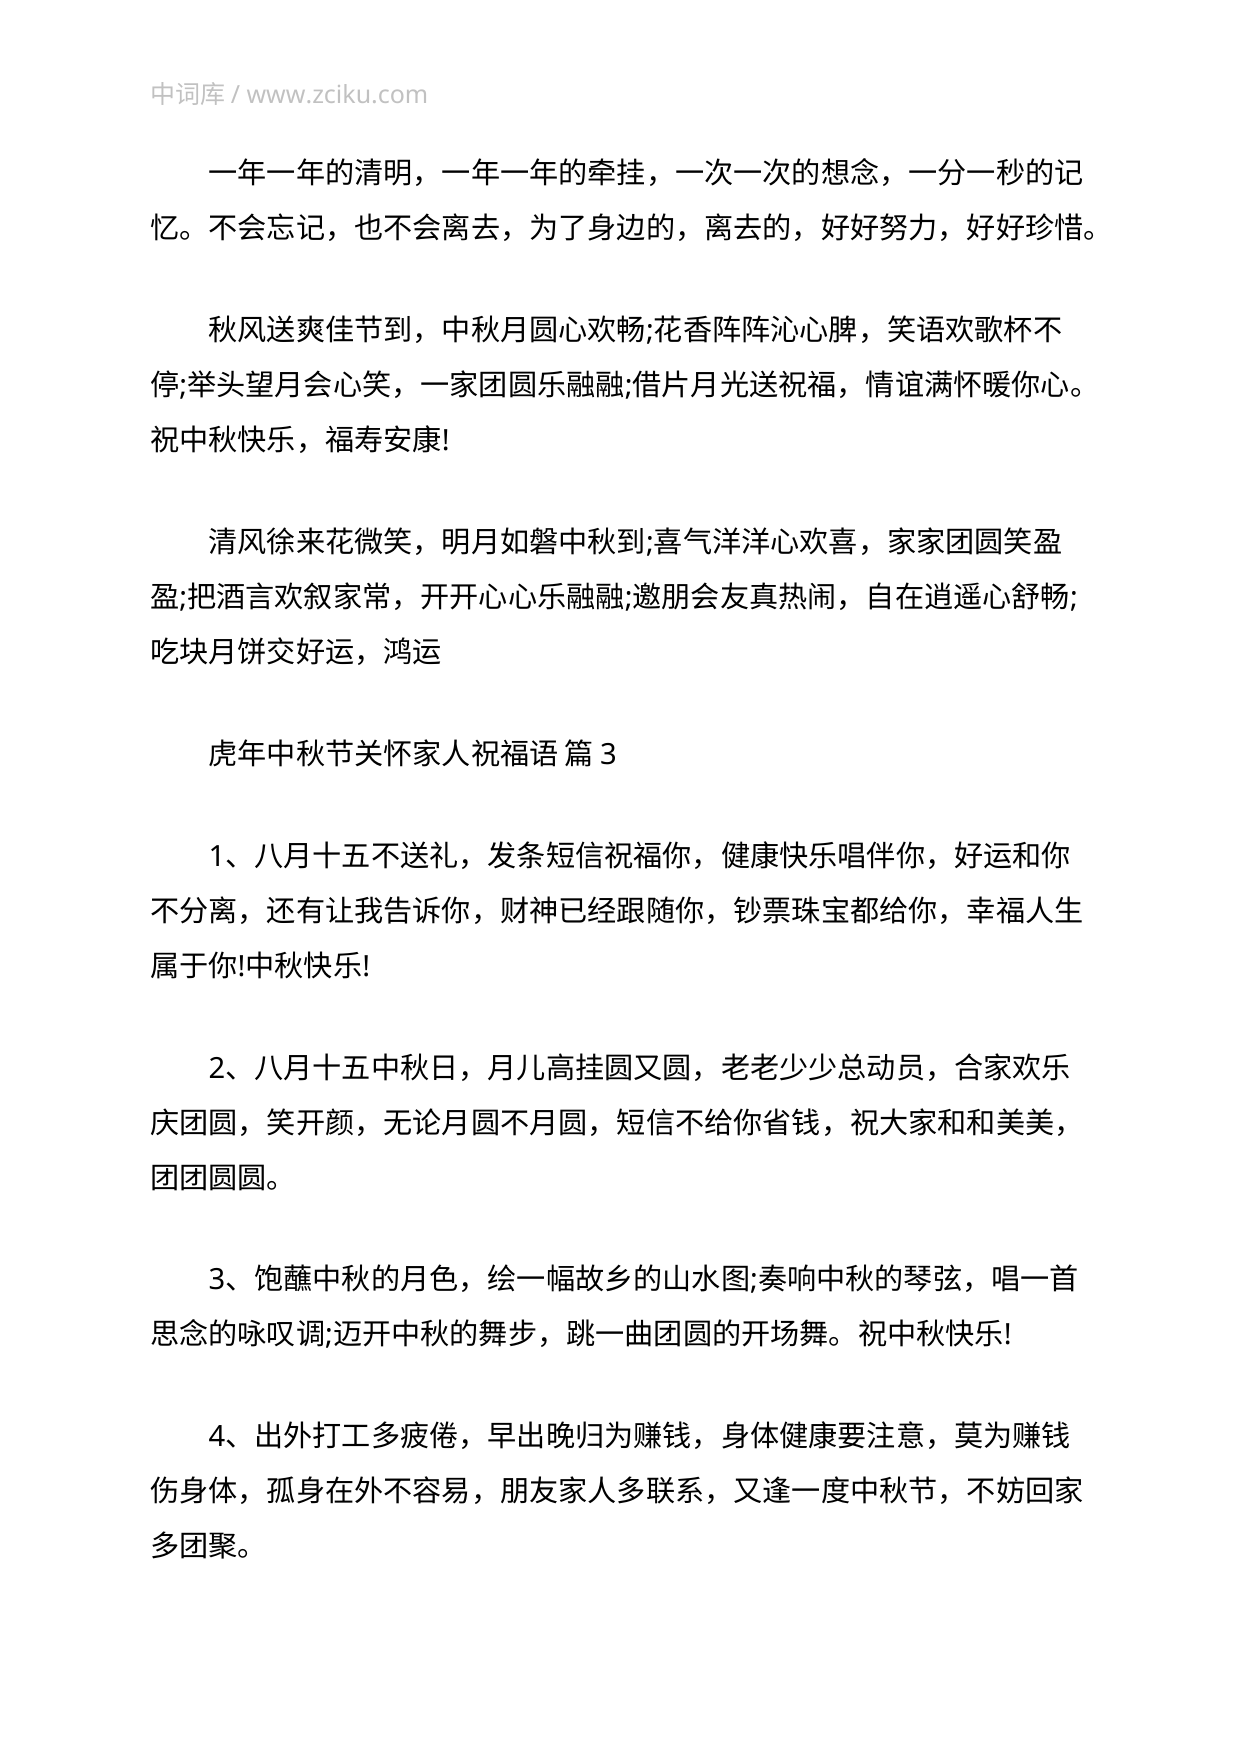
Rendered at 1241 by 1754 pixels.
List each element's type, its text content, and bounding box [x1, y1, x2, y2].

text 一年一年的清明，一年一年的牵挂，一次一次的想念，一分一秒的记忆。不会忘记，也不会离去，为了身边的，离去的，好好努力，好好珍惜。 [150, 150, 1090, 247]
text 1、八月十五不送礼，发条短信祝福你，健康快乐唱伴你，好运和你不分离，还有让我告诉你，财神已经跟随你，钞票珠宝都给你，幸福人生属于你!中秋快乐! [150, 832, 1090, 985]
text 秋风送爽佳节到，中秋月圆心欢畅;花香阵阵沁心脾，笑语欢歌杯不停;举头望月会心笑，一家团圆乐融融;借片月光送祝福，情谊满怀暖你心。祝中秋快乐，福寿安康! [150, 307, 1090, 459]
text 3、饱蘸中秋的月色，绘一幅故乡的山水图;奏响中秋的琴弦，唱一首思念的咏叹调;迈开中秋的舞步，跳一曲团圆的开场舞。祝中秋快乐! [150, 1256, 1090, 1353]
text 2、八月十五中秋日，月儿高挂圆又圆，老老少少总动员，合家欢乐庆团圆，笑开颜，无论月圆不月圆，短信不给你省钱，祝大家和和美美，团团圆圆。 [150, 1044, 1090, 1196]
text 虎年中秋节关怀家人祝福语 篇3 [150, 730, 1090, 773]
text 清风徐来花微笑，明月如磐中秋到;喜气洋洋心欢喜，家家团圆笑盈盈;把酒言欢叙家常，开开心心乐融融;邀朋会友真热闹，自在逍遥心舒畅;吃块月饼交好运，鸿运 [150, 519, 1090, 671]
text 4、出外打工多疲倦，早出晚归为赚钱，身体健康要注意，莫为赚钱伤身体，孤身在外不容易，朋友家人多联系，又逢一度中秋节，不妨回家多团聚。 [150, 1413, 1090, 1565]
